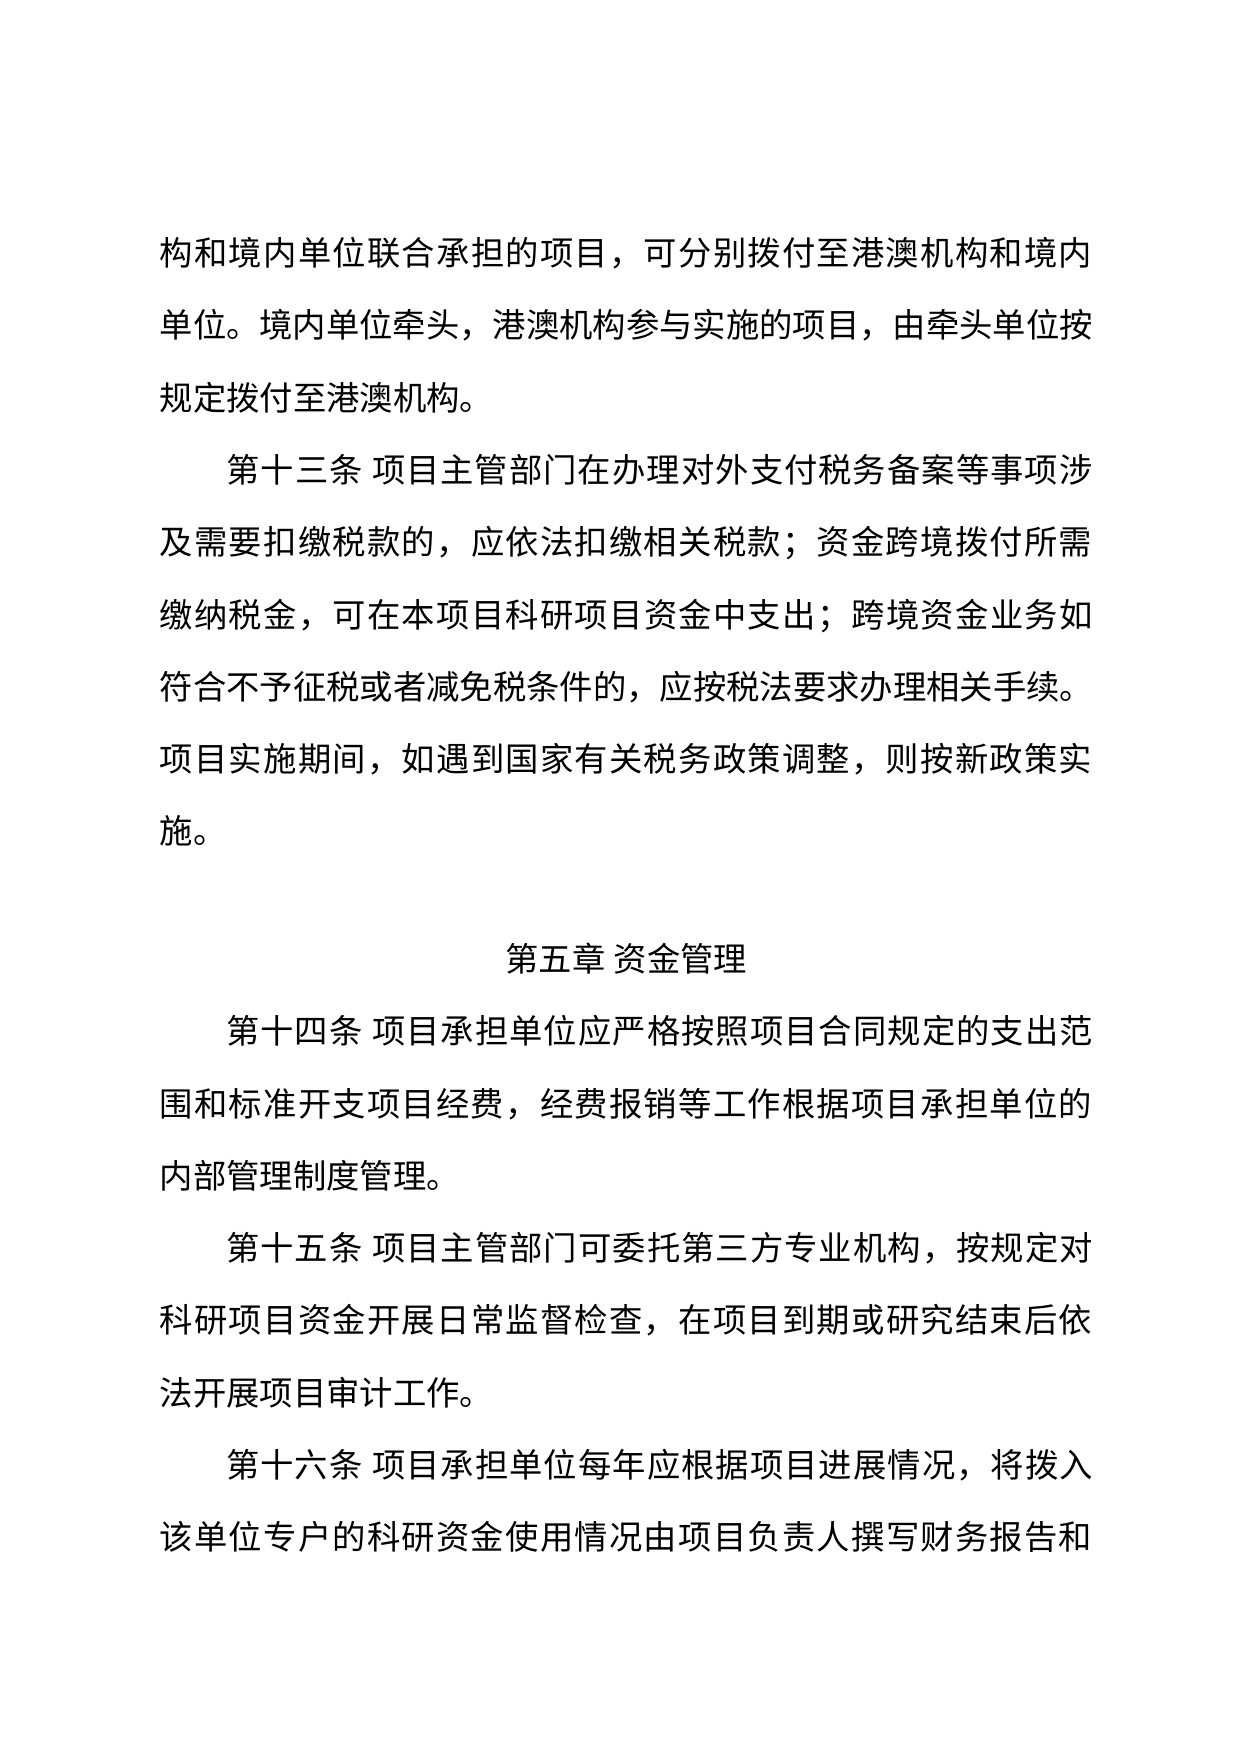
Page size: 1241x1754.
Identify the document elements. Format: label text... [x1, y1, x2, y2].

text 第十五条 项目主管部门可委托第三方专业机构，按规定对科研项目资金开展日常监督检查，在项目到期或研究结束后依法开展项目审计工作。 [159, 1294, 1092, 1487]
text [159, 227, 1092, 492]
text 第五章 资金管理 [159, 1005, 1092, 1053]
text 第十三条 项目主管部门在办理对外支付税务备案等事项涉及需要扣缴税款的，应依法扣缴相关税款；资金跨境拨付所需缴纳税金，可在本项目科研项目资金中支出；跨境资金业务如符合不予征税或者减免税条件的，应按税法要求办理相关手续。项目实施期间，如遇到国家有关税务政策调整，则按新政策实施。 [159, 516, 1092, 926]
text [159, 1511, 1092, 1559]
text 第十四条 项目承担单位应严格按照项目合同规定的支出范围和标准开支项目经费，经费报销等工作根据项目承担单位的内部管理制度管理。 [159, 1077, 1092, 1270]
